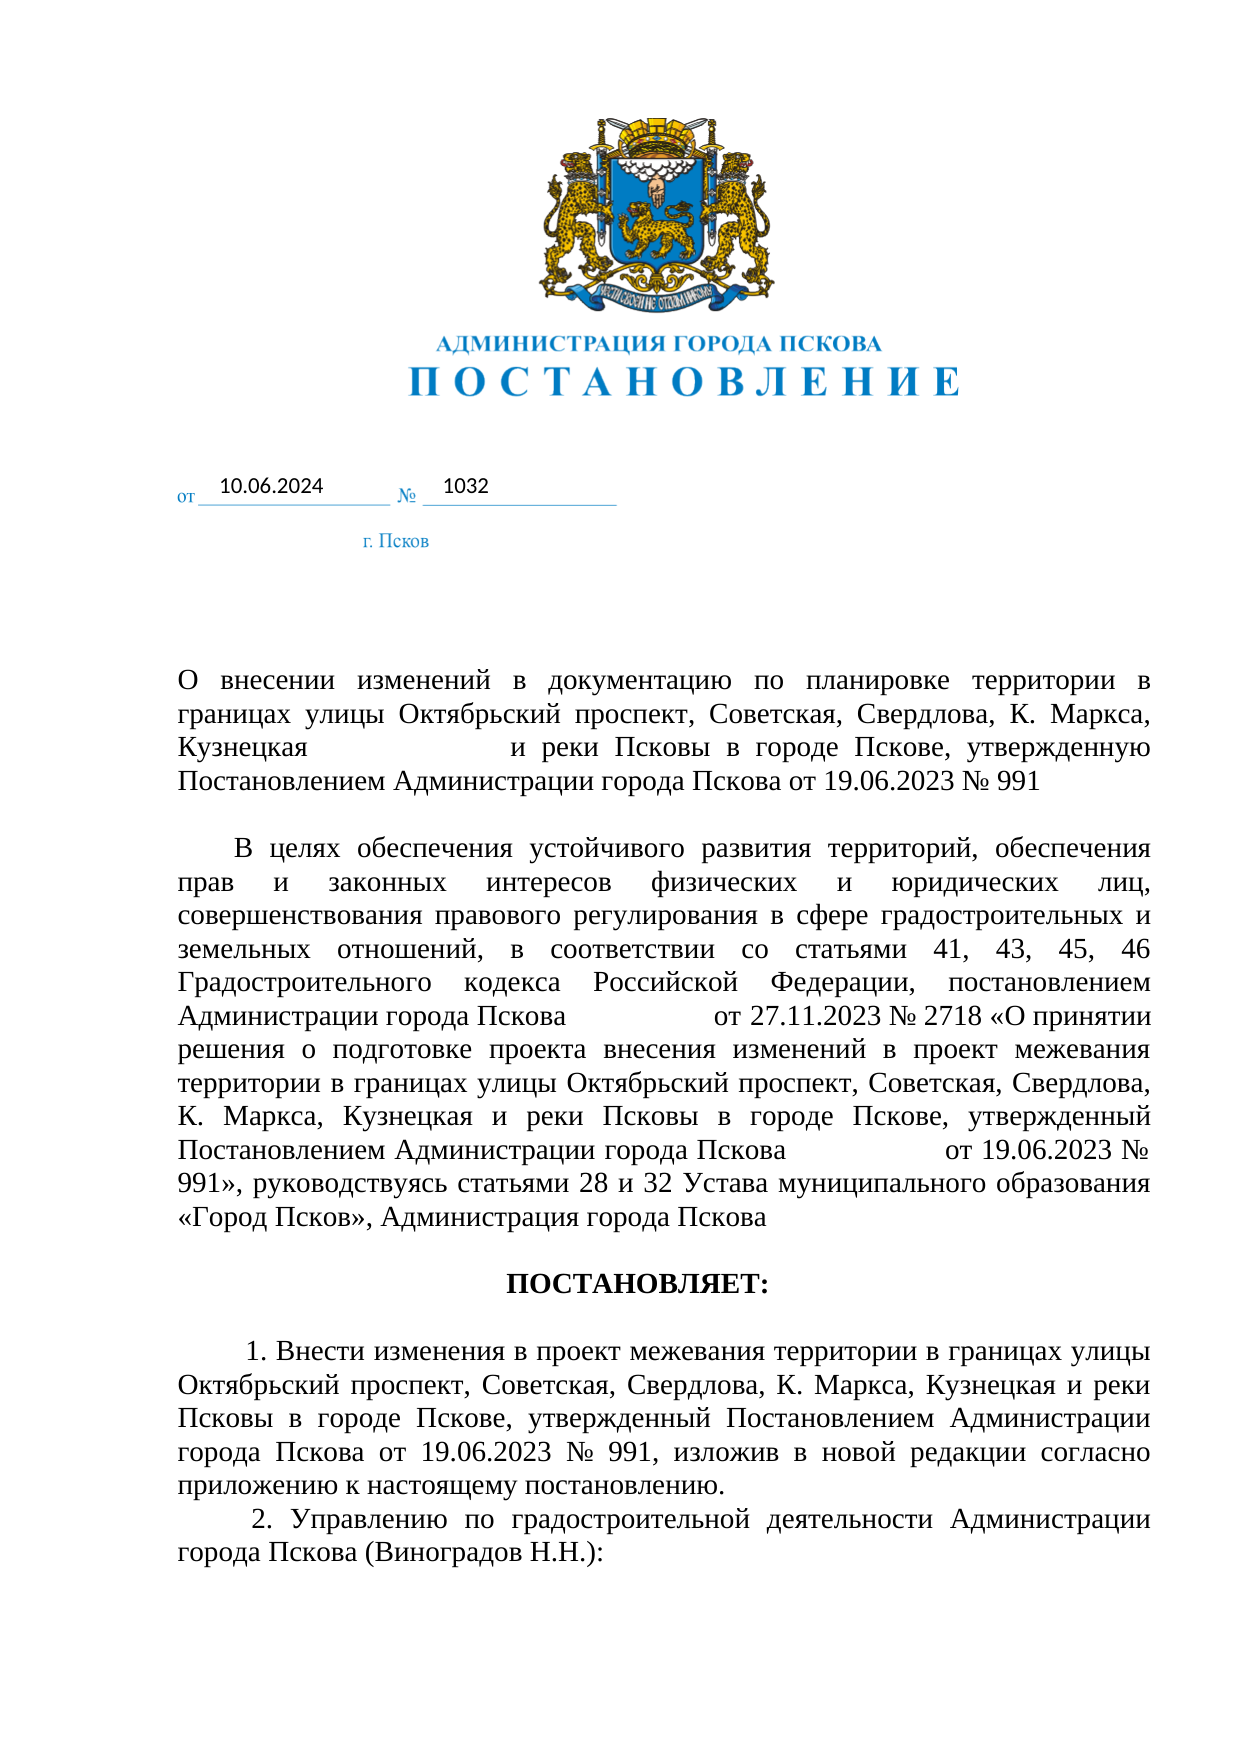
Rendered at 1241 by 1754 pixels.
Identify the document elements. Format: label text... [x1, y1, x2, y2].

text ПОСТАНОВЛЯЕТ: [177, 1266, 1152, 1300]
picture [177, 118, 959, 548]
text В целях обеспечения устойчивого развития территорий, обеспечения прав и законных интересов физических и юридических лиц, совершенствования правового регулирования в сфере градостроительных и земельных отношений, в соответствии со статьями 41, 43, 45, 46 Градостроительного кодекса Российской Федерации, постановлением Администрации города Пскова от 27.11.2023 № 2718 «О принятии решения о подготовке проекта внесения изменений в проект межевания территории в границах улицы Октябрьский проспект, Советская, Свердлова, К. Маркса, Кузнецкая и реки Псковы в городе Пскове, утвержденный Постановлением Администрации города Пскова от 19.06.2023 № 991», руководствуясь статьями 28 и 32 Устава муниципального образования «Город Псков», Администрация города Пскова [177, 830, 1152, 1233]
text О внесении изменений в документацию по планировке территории в границах улицы Октябрьский проспект, Советская, Свердлова, К. Маркса, Кузнецкая и реки Псковы в городе Пскове, утвержденную Постановлением Администрации города Пскова от 19.06.2023 № 991 [177, 662, 1152, 797]
text 1. Внести изменения в проект межевания территории в границах улицы Октябрьский проспект, Советская, Свердлова, К. Маркса, Кузнецкая и реки Псковы в городе Пскове, утвержденный Постановлением Администрации города Пскова от 19.06.2023 № 991, изложив в новой редакции согласно приложению к настоящему постановлению. [177, 1333, 1152, 1501]
text 2. Управлению по градостроительной деятельности Администрации города Пскова (Виноградов Н.Н.): [177, 1501, 1152, 1568]
